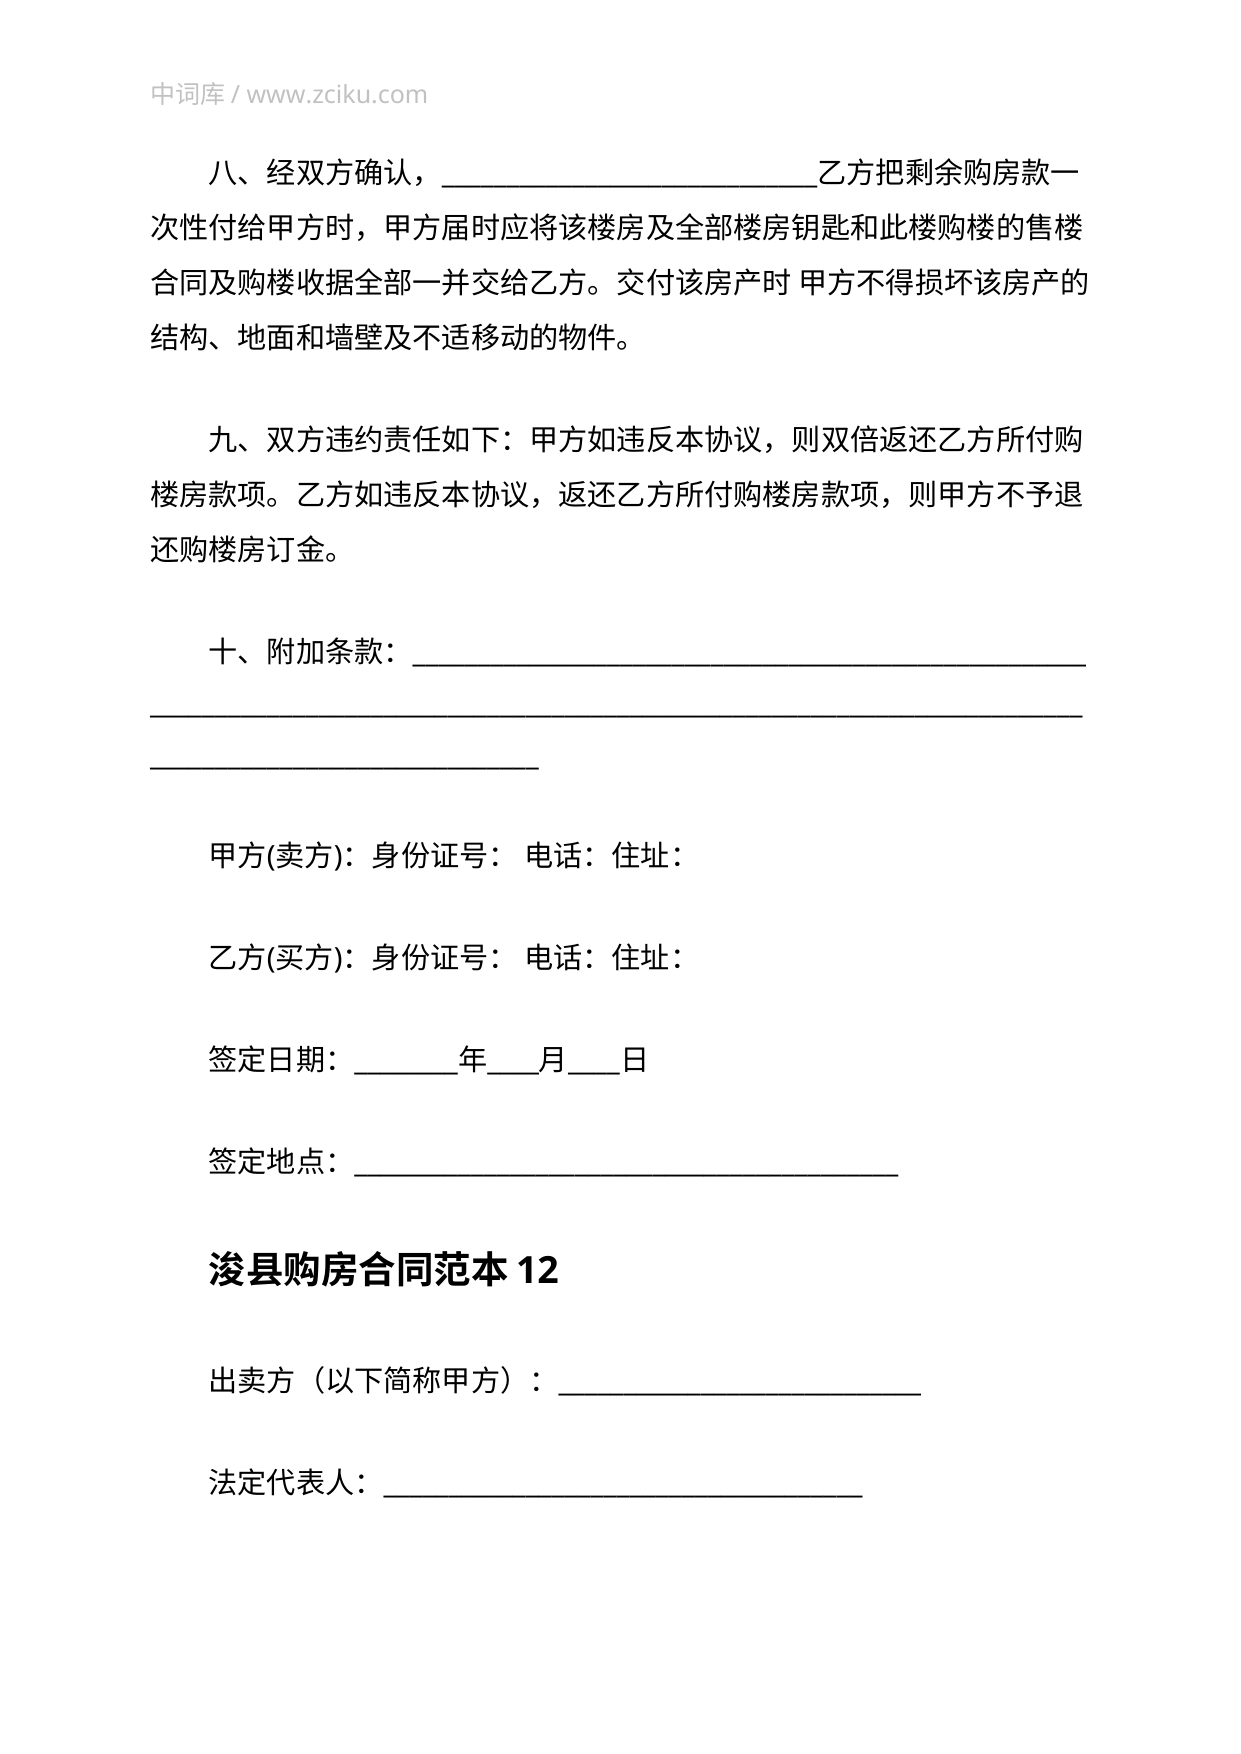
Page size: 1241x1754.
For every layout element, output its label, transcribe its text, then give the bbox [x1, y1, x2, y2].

text 九、双方违约责任如下：甲方如违反本协议，则双倍返还乙方所付购楼房款项。乙方如违反本协议，返还乙方所付购楼房款项，则甲方不予退还购楼房订金。 [150, 417, 1090, 569]
text 法定代表人：_____________________________________ [150, 1460, 1090, 1502]
text 签定日期：________年____月____日 [150, 1036, 1090, 1079]
text 浚县购房合同范本12 [150, 1240, 1090, 1295]
text 签定地点：__________________________________________ [150, 1138, 1090, 1181]
text 十、附加条款：__________________________________________________________________________________________________________________________________________________________ [150, 628, 1090, 774]
text 甲方(卖方)：身份证号： 电话：住址： [150, 832, 1090, 875]
text 出卖方（以下简称甲方）：____________________________ [150, 1358, 1090, 1400]
text 乙方(买方)：身份证号： 电话：住址： [150, 934, 1090, 977]
text 八、经双方确认，_____________________________乙方把剩余购房款一次性付给甲方时，甲方届时应将该楼房及全部楼房钥匙和此楼购楼的售楼合同及购楼收据全部一并交给乙方。交付该房产时 甲方不得损坏该房产的结构、地面和墙壁及不适移动的物件。 [150, 150, 1090, 357]
